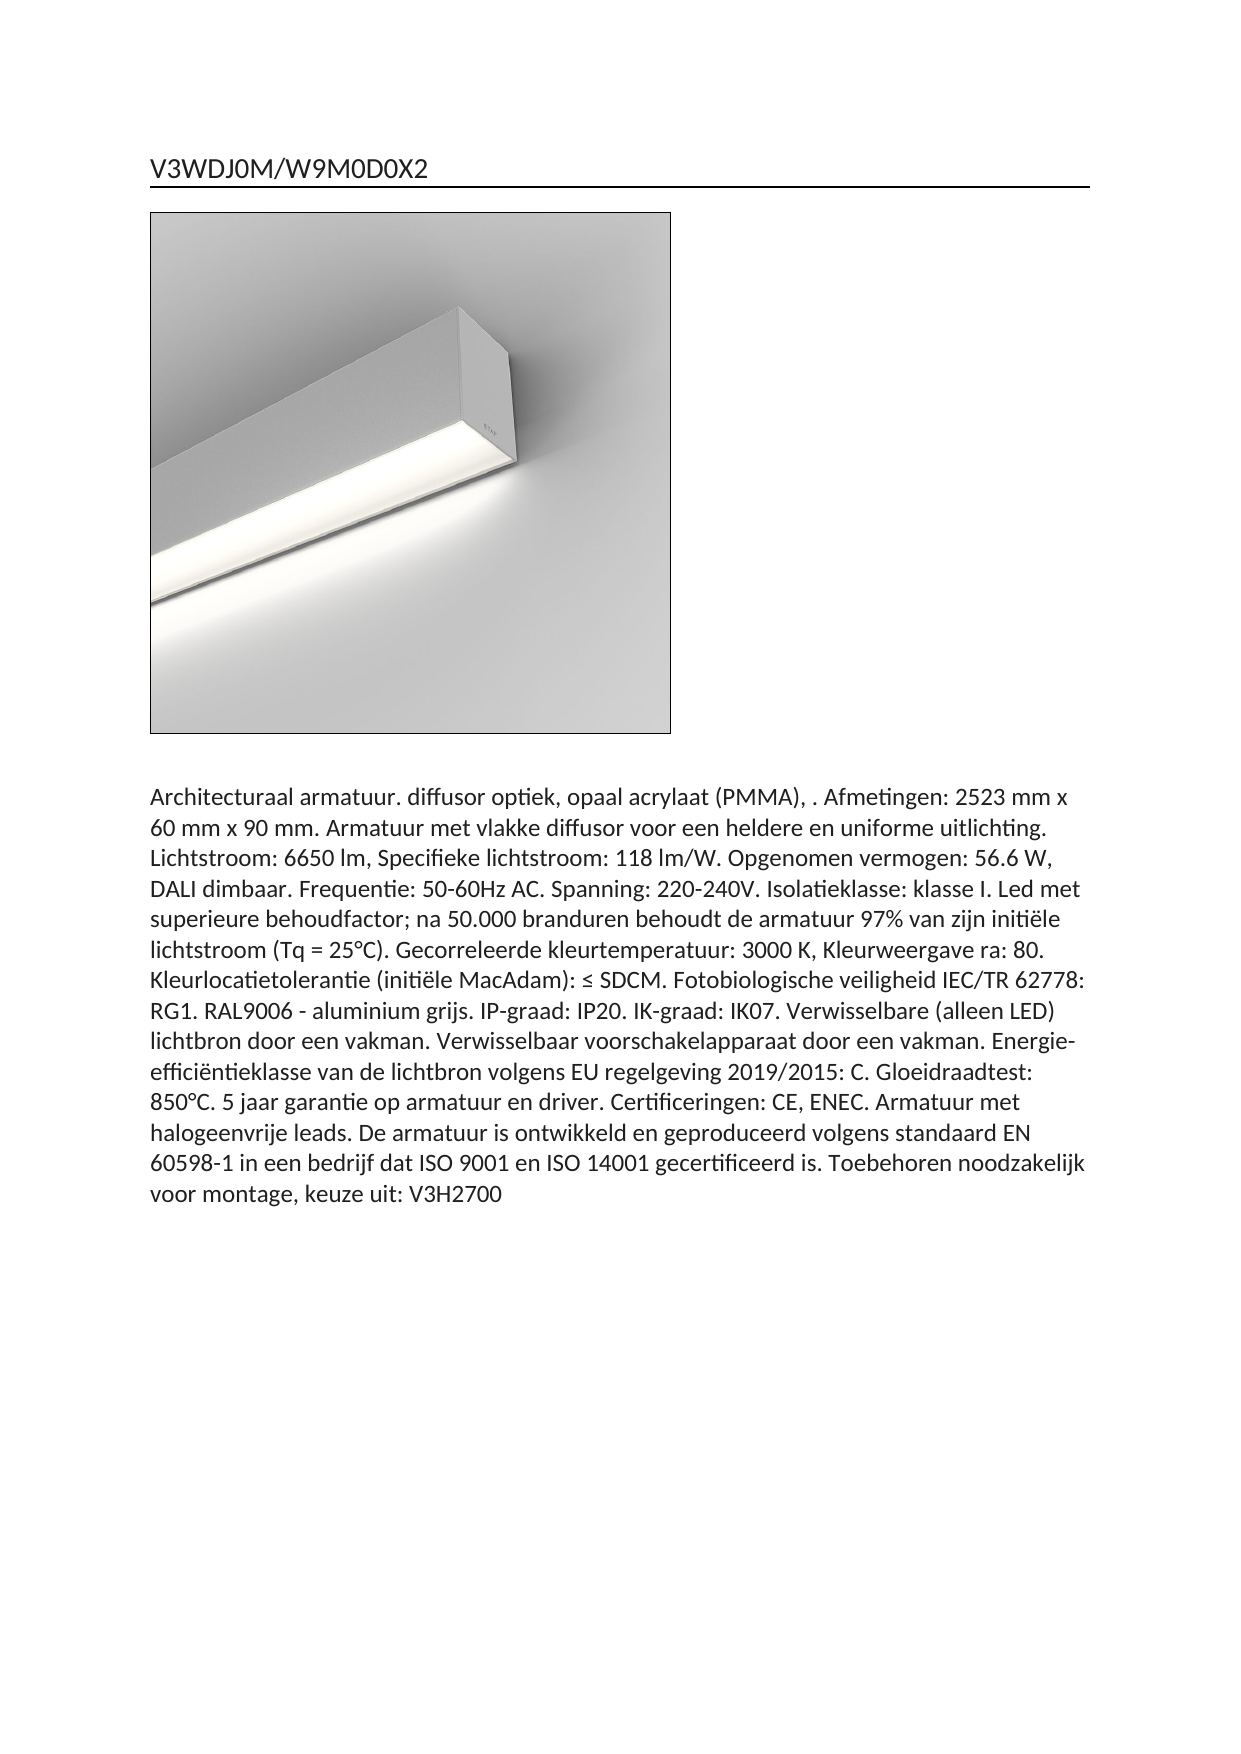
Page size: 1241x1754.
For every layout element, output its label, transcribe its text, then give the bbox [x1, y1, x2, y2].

text V3WDJ0M/W9M0D0X2 [150, 150, 1090, 186]
text Architecturaal armatuur. diffusor optiek, opaal acrylaat (PMMA), . Afmetingen: 2523 mm x 60 mm x 90 mm. Armatuur met vlakke diffusor voor een heldere en uniforme uitlichting. Lichtstroom: 6650 lm, Specifieke lichtstroom: 118 lm/W. Opgenomen vermogen: 56.6 W, DALI dimbaar. Frequentie: 50-60Hz AC. Spanning: 220-240V. Isolatieklasse: klasse I. Led met superieure behoudfactor; na 50.000 branduren behoudt de armatuur 97% van zijn initiële lichtstroom (Tq = 25°C). Gecorreleerde kleurtemperatuur: 3000 K, Kleurweergave ra: 80. Kleurlocatietolerantie (initiële MacAdam): ≤ SDCM. Fotobiologische veiligheid IEC/TR 62778: RG1. RAL9006 - aluminium grijs. IP-graad: IP20. IK-graad: IK07. Verwisselbare (alleen LED) lichtbron door een vakman. Verwisselbaar voorschakelapparaat door een vakman. Energie-efficiëntieklasse van de lichtbron volgens EU regelgeving 2019/2015: C. Gloeidraadtest: 850°C. 5 jaar garantie op armatuur en driver. Certificeringen: CE, ENEC. Armatuur met halogeenvrije leads. De armatuur is ontwikkeld en geproduceerd volgens standaard EN 60598-1 in een bedrijf dat ISO 9001 en ISO 14001 gecertificeerd is. Toebehoren noodzakelijk voor montage, keuze uit: V3H2700 [150, 781, 1090, 1208]
picture [151, 213, 670, 733]
